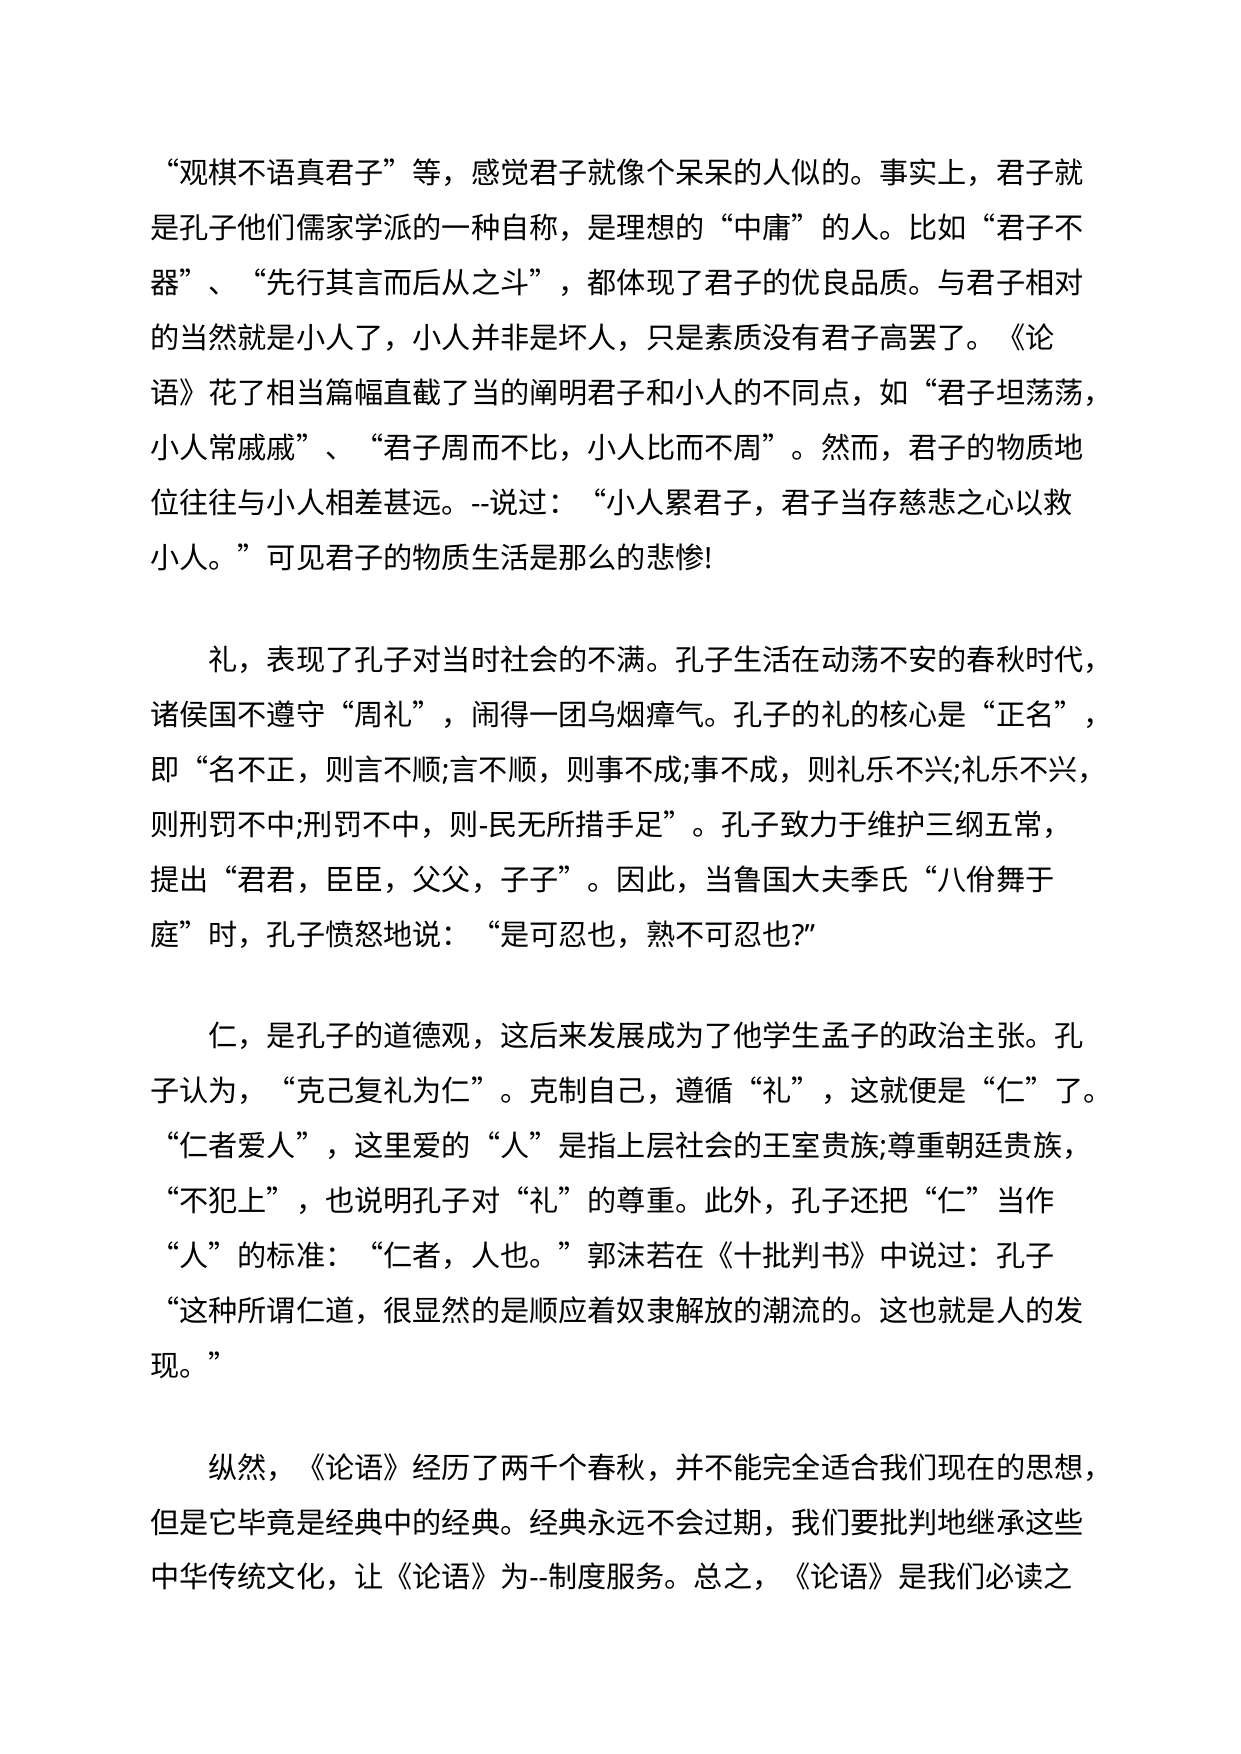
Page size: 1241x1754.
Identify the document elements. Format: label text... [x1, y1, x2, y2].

text 仁，是孔子的道德观，这后来发展成为了他学生孟子的政治主张。孔子认为，“克己复礼为仁”。克制自己，遵循“礼”，这就便是“仁”了。“仁者爱人”，这里爱的“人”是指上层社会的王室贵族;尊重朝廷贵族，“不犯上”，也说明孔子对“礼”的尊重。此外，孔子还把“仁”当作“人”的标准：“仁者，人也。”郭沫若在《十批判书》中说过：孔子“这种所谓仁道，很显然的是顺应着奴隶解放的潮流的。这也就是人的发现。” [150, 1013, 1090, 1385]
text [150, 150, 1090, 577]
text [150, 1444, 1090, 1596]
text 礼，表现了孔子对当时社会的不满。孔子生活在动荡不安的春秋时代，诸侯国不遵守“周礼”，闹得一团乌烟瘴气。孔子的礼的核心是“正名”，即“名不正，则言不顺;言不顺，则事不成;事不成，则礼乐不兴;礼乐不兴，则刑罚不中;刑罚不中，则-民无所措手足”。孔子致力于维护三纲五常，提出“君君，臣臣，父父，子子”。因此，当鲁国大夫季氏“八佾舞于庭”时，孔子愤怒地说：“是可忍也，熟不可忍也?” [150, 636, 1090, 953]
